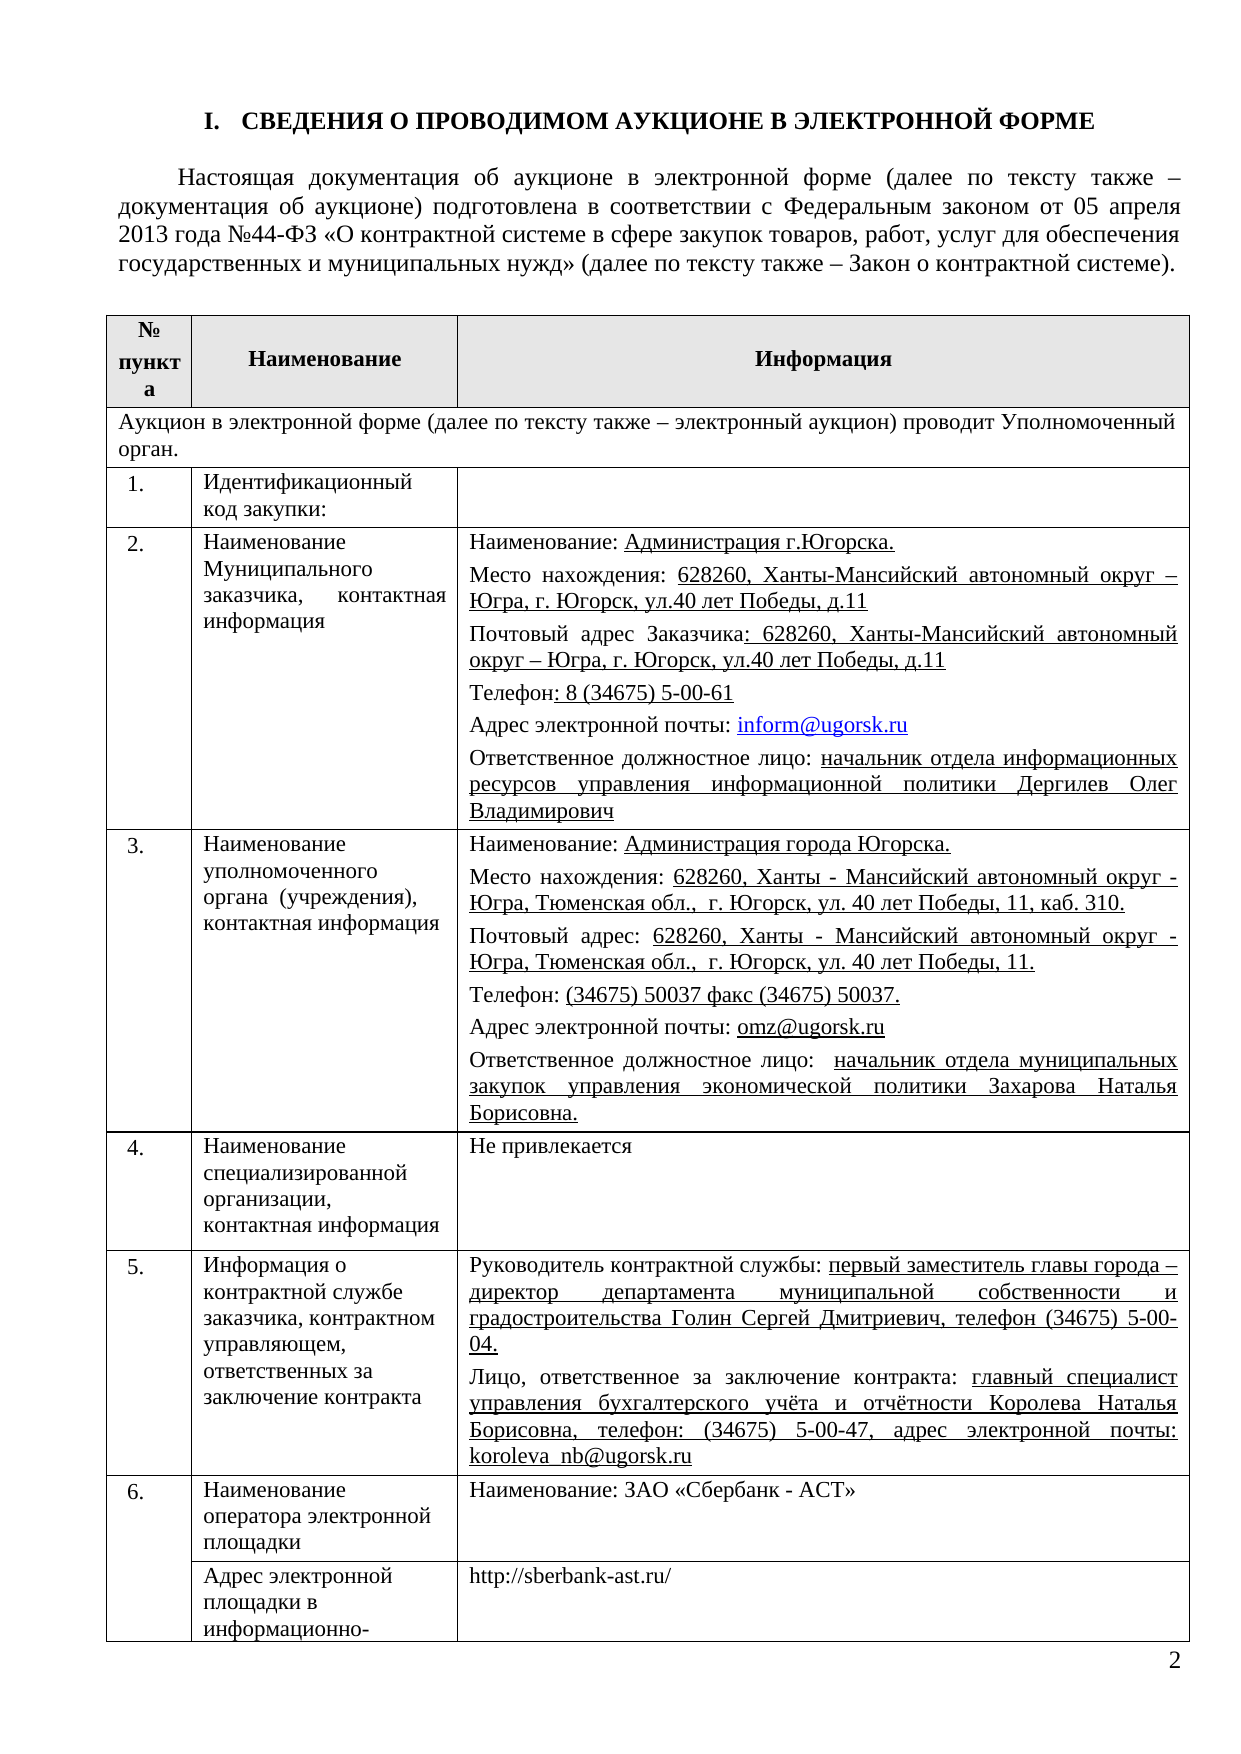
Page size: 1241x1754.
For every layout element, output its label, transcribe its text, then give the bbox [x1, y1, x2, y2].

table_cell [192, 1562, 457, 1641]
table_cell Наименование: ЗАО «Сбербанк - АСТ» [458, 1476, 1189, 1561]
text Настоящая документация об аукционе в электронной форме (далее по тексту также – документация об аукционе) подготовлена в соответствии с Федеральным законом от 05 апреля 2013 года №44-ФЗ «О контрактной системе в сфере закупок товаров, работ, услуг для обеспечения государственных и муниципальных нужд» (далее по тексту также – Закон о контрактной системе). [118, 162, 1181, 277]
table_cell Руководитель контрактной службы: первый заместитель главы города – директор департамента муниципальной собственности и градостроительства Голин Сергей Дмитриевич, телефон (34675) 5-00-04. Лицо, ответственное за заключение контракта: главный специалист управления бухгалтерского учёта и отчётности Королева Наталья Борисовна, телефон: (34675) 5-00-47, адрес электронной почты: koroleva_nb@ugorsk.ru [458, 1251, 1189, 1475]
list СВЕДЕНИЯ О ПРОВОДИМОМ АУКЦИОНЕ В ЭЛЕКТРОННОЙ ФОРМЕ [118, 106, 1181, 135]
table_cell [107, 830, 191, 1131]
table_cell http://sberbank-ast.ru/ [458, 1562, 1189, 1641]
table_cell Идентификационный код закупки: [192, 468, 457, 527]
table_cell [107, 1251, 191, 1475]
table_cell [107, 1133, 191, 1250]
table_header № пункта [107, 316, 191, 407]
table_cell Аукцион в электронной форме (далее по тексту также – электронный аукцион) проводит Уполномоченный орган. [107, 408, 1189, 467]
table_cell Наименование: Администрация г.Югорска. Место нахождения: 628260, Ханты-Мансийский автономный округ – Югра, г. Югорск, ул.40 лет Победы, д.11 Почтовый адрес Заказчика: 628260, Ханты-Мансийский автономный округ – Югра, г. Югорск, ул.40 лет Победы, д.11 Телефон: 8 (34675) 5-00-61 Адрес электронной почты: inform@ugorsk.ru Ответственное должностное лицо: начальник отдела информационных ресурсов управления информационной политики Дергилев Олег Владимирович [458, 528, 1189, 829]
table_cell Наименование специализированной организации, контактная информация [192, 1133, 457, 1250]
table_cell [107, 1476, 191, 1641]
table_cell [107, 468, 191, 527]
table_cell Наименование Муниципального заказчика, контактная информация [192, 528, 457, 829]
table_cell [458, 468, 1189, 527]
table_cell Наименование оператора электронной площадки [192, 1476, 457, 1561]
table_header Информация [458, 316, 1189, 407]
table_cell Информация о контрактной службе заказчика, контрактном управляющем, ответственных за заключение контракта [192, 1251, 457, 1475]
table_cell Не привлекается [458, 1133, 1189, 1250]
table_header Наименование [192, 316, 457, 407]
table_cell [107, 528, 191, 829]
table_cell Наименование: Администрация города Югорска. Место нахождения: 628260, Ханты - Мансийский автономный округ - Югра, Тюменская обл., г. Югорск, ул. 40 лет Победы, 11, каб. 310. Почтовый адрес: 628260, Ханты - Мансийский автономный округ - Югра, Тюменская обл., г. Югорск, ул. 40 лет Победы, 11. Телефон: (34675) 50037 факс (34675) 50037. Адрес электронной почты: omz@ugorsk.ru Ответственное должностное лицо: начальник отдела муниципальных закупок управления экономической политики Захарова Наталья Борисовна. [458, 830, 1189, 1131]
table_cell Наименование уполномоченного органа (учреждения), контактная информация [192, 830, 457, 1131]
